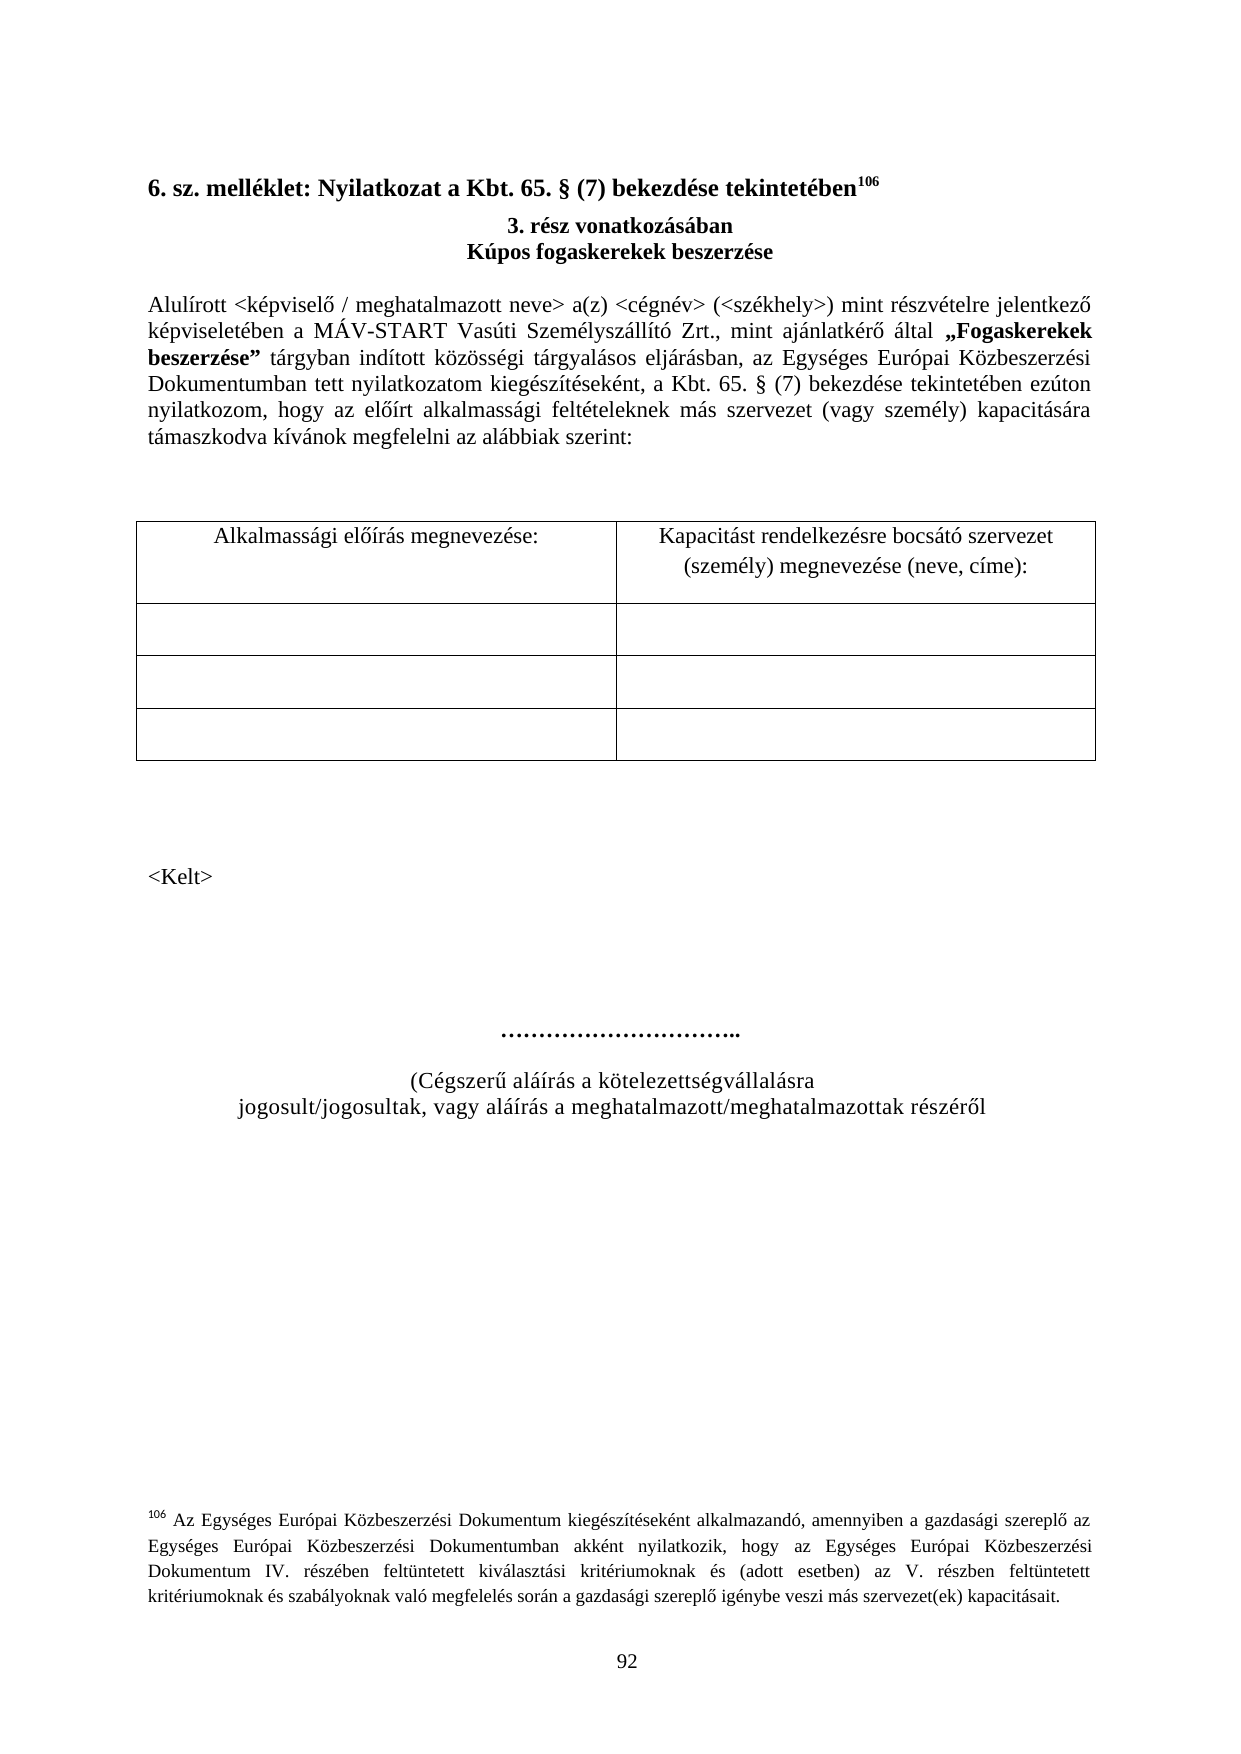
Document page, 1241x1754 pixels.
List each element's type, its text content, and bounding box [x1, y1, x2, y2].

text Alulírott <képviselő / meghatalmazott neve> a(z) <cégnév> (<székhely>) mint részvételre jelentkező képviseletében a MÁV-START Vasúti Személyszállító Zrt., mint ajánlatkérő által „Fogaskerekek beszerzése” tárgyban indított közösségi tárgyalásos eljárásban, az Egységes Európai Közbeszerzési Dokumentumban tett nyilatkozatom kiegészítéseként, a Kbt. 65. § (7) bekezdése tekintetében ezúton nyilatkozom, hogy az előírt alkalmassági feltételeknek más szervezet (vagy személy) kapacitására támaszkodva kívánok megfelelni az alábbiak szerint: [148, 291, 1092, 449]
table_cell [617, 709, 1095, 759]
table_cell [137, 709, 616, 759]
subtitle 6. sz. melléklet: Nyilatkozat a Kbt. 65. § (7) bekezdése tekintetében [148, 173, 1092, 201]
text 3. rész vonatkozásában [148, 212, 1092, 238]
table_cell [617, 604, 1095, 655]
table_header Alkalmassági előírás megnevezése: [137, 522, 616, 603]
table_cell [617, 656, 1095, 707]
table_header Kapacitást rendelkezésre bocsátó szervezet (személy) megnevezése (neve, címe): [617, 522, 1095, 603]
text ………………………….. [148, 1016, 1092, 1042]
text <Kelt> [148, 863, 1092, 889]
text Kúpos fogaskerekek beszerzése [148, 238, 1092, 265]
text (Cégszerű aláírás a kötelezettségvállalásra [148, 1067, 1078, 1093]
text jogosult/jogosultak, vagy aláírás a meghatalmazott/meghatalmazottak részéről [148, 1093, 1078, 1119]
table_cell [137, 604, 616, 655]
table_cell [137, 656, 616, 707]
